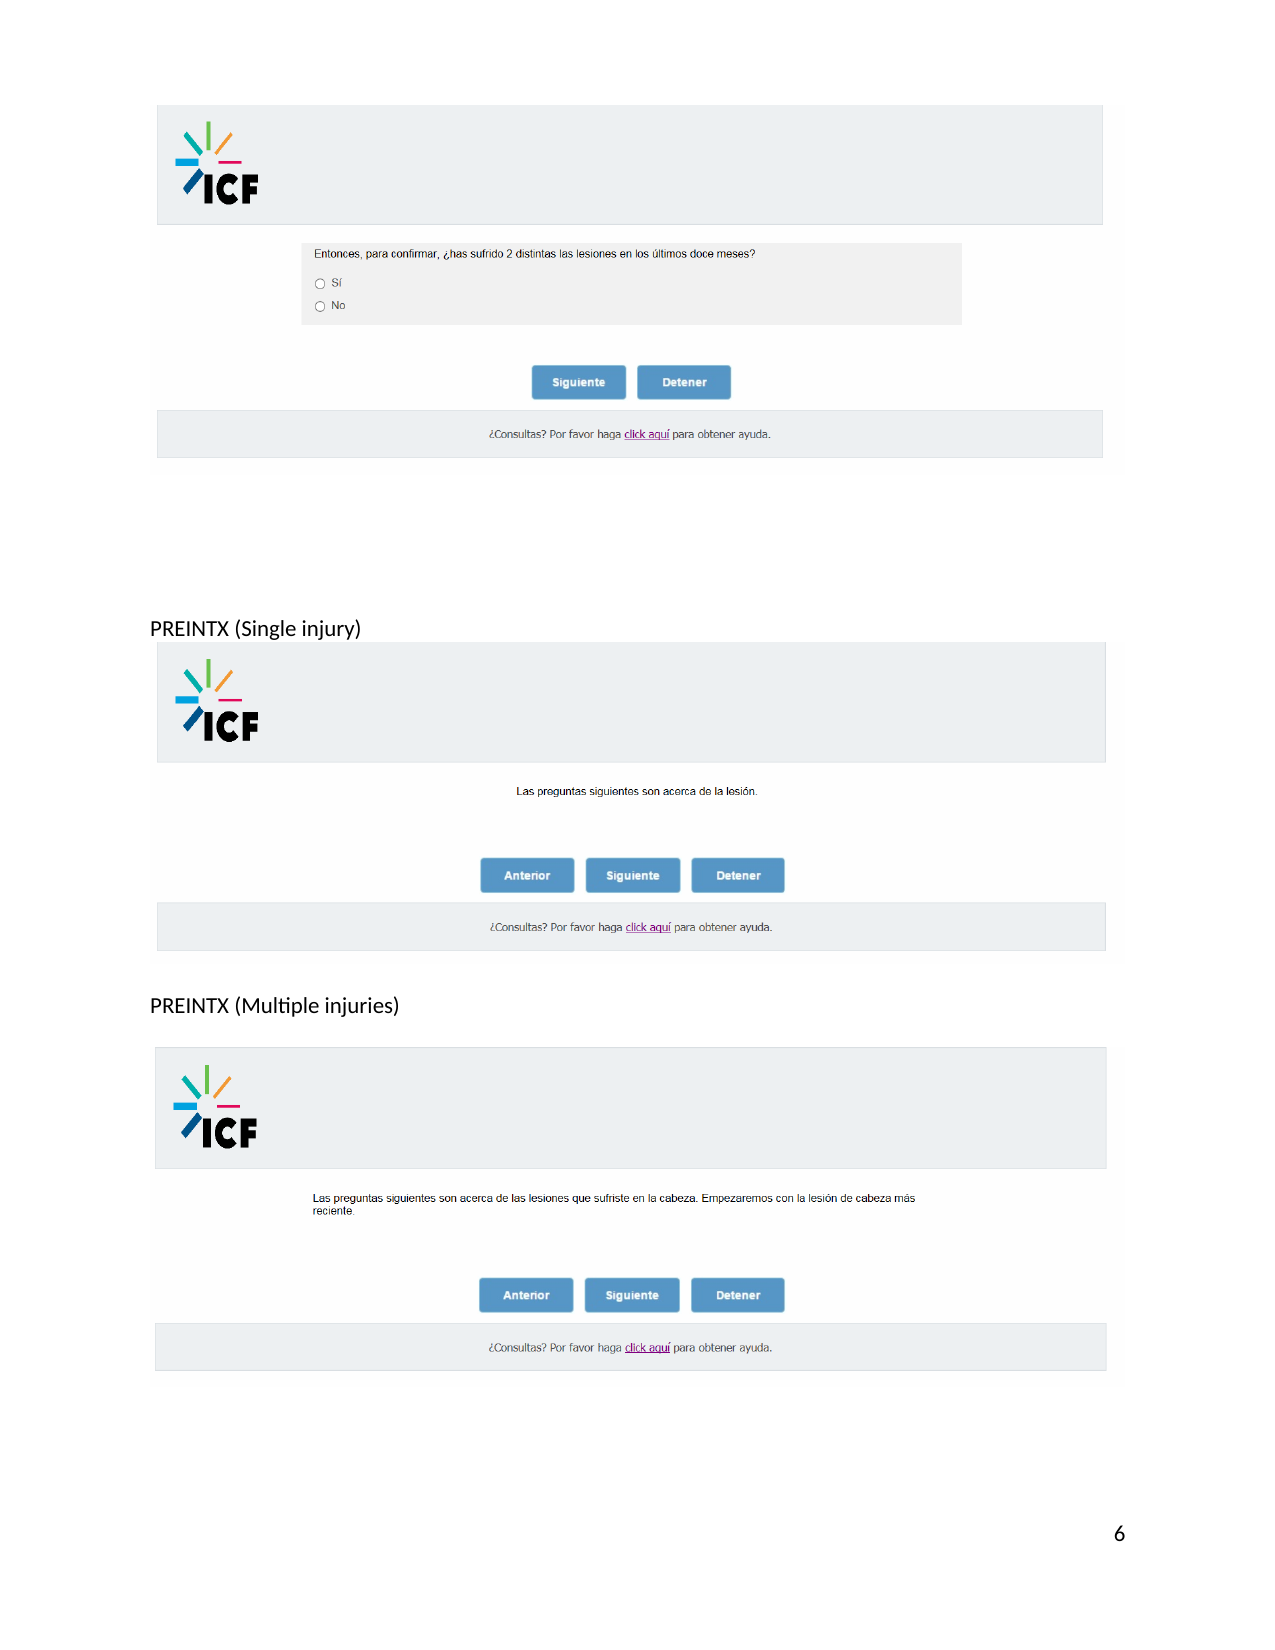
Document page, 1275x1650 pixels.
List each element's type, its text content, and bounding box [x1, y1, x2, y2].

picture [150, 105, 1125, 475]
picture [150, 642, 1125, 964]
text PREINTX (Single injury) [150, 614, 1125, 642]
text PREINTX (Multiple injuries) [150, 991, 1125, 1019]
picture [150, 1047, 1125, 1387]
